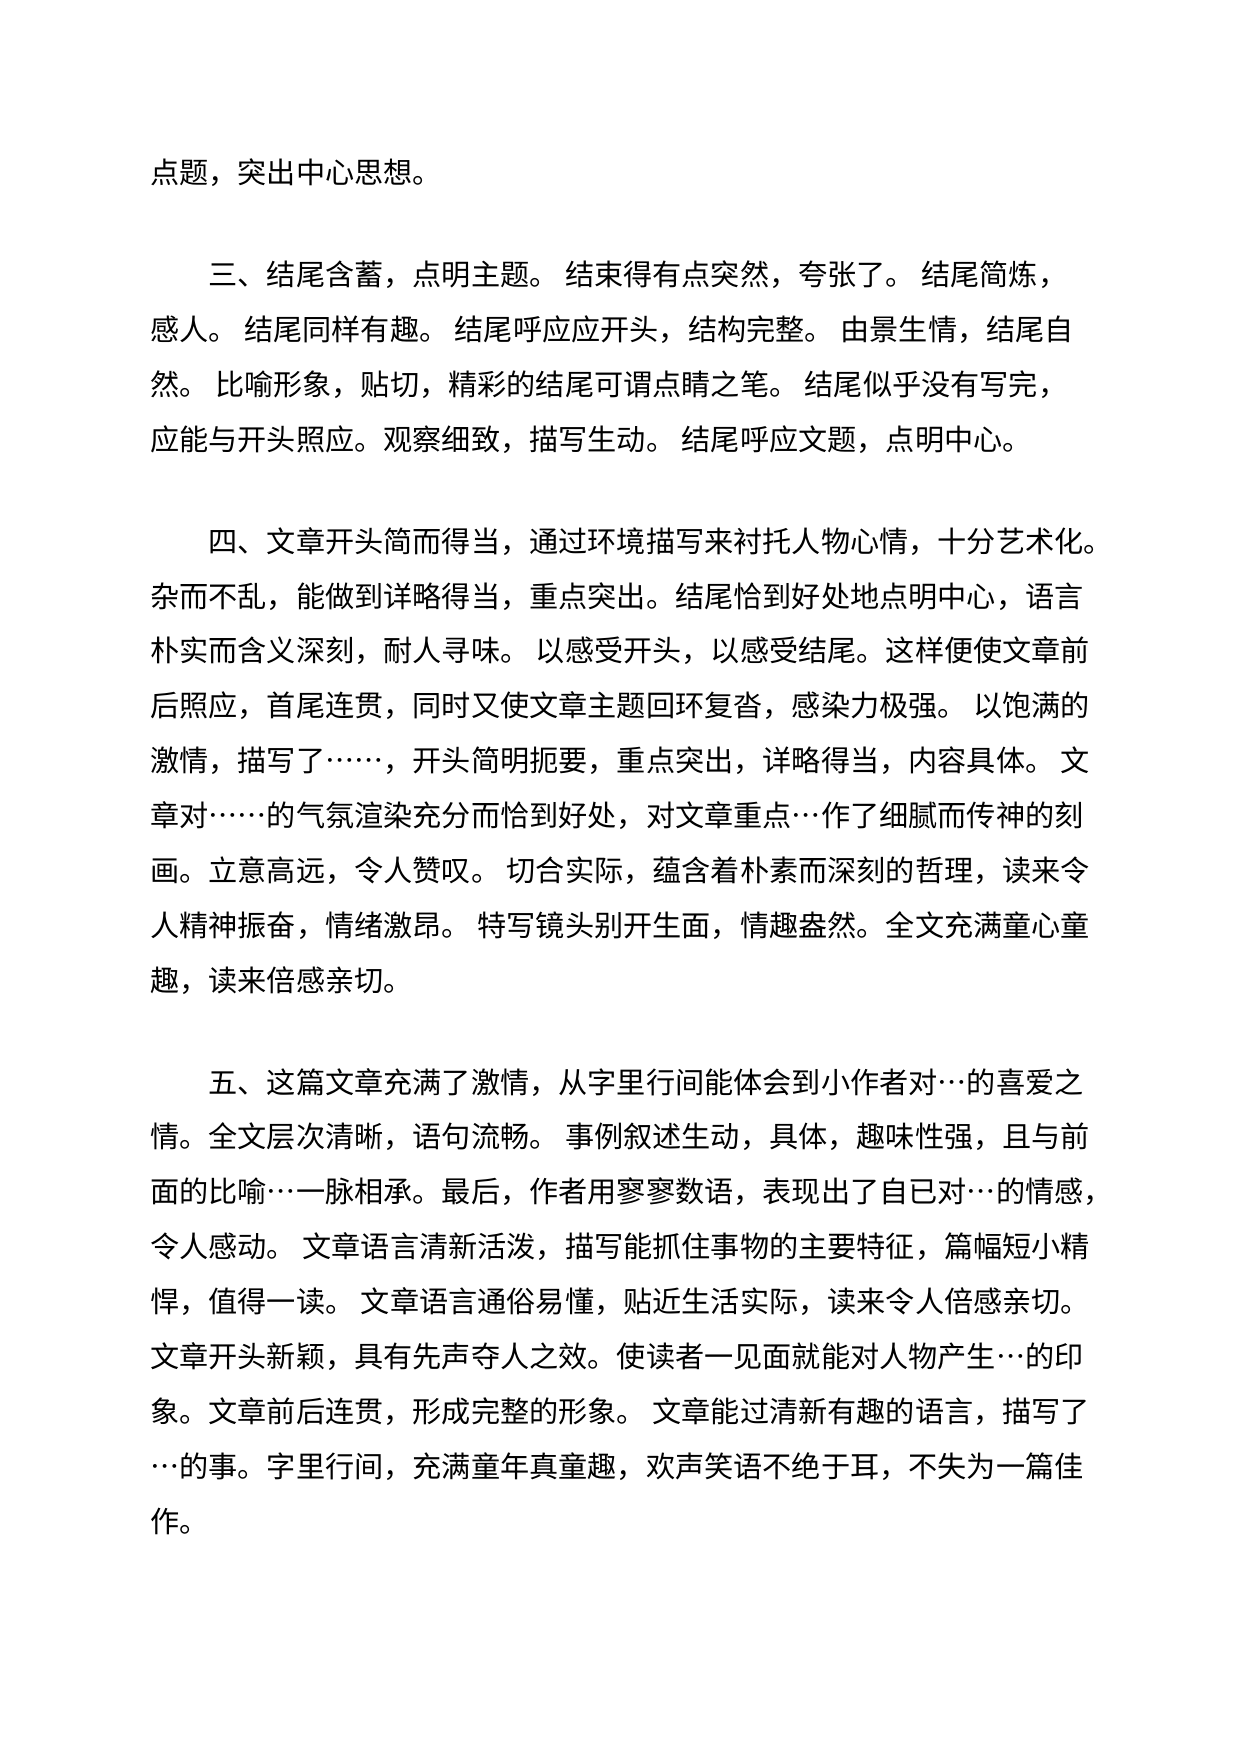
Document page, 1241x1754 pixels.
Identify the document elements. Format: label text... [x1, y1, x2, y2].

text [150, 150, 1090, 192]
text 三、结尾含蓄，点明主题。 结束得有点突然，夸张了。 结尾简炼，感人。 结尾同样有趣。 结尾呼应应开头，结构完整。 由景生情，结尾自然。 比喻形象，贴切，精彩的结尾可谓点睛之笔。 结尾似乎没有写完，应能与开头照应。观察细致，描写生动。 结尾呼应文题，点明中心。 [150, 252, 1090, 459]
text 五、这篇文章充满了激情，从字里行间能体会到小作者对…的喜爱之情。全文层次清晰，语句流畅。 事例叙述生动，具体，趣味性强，且与前面的比喻…一脉相承。最后，作者用寥寥数语，表现出了自已对…的情感，令人感动。 文章语言清新活泼，描写能抓住事物的主要特征，篇幅短小精悍，值得一读。 文章语言通俗易懂，贴近生活实际，读来令人倍感亲切。 文章开头新颖，具有先声夺人之效。使读者一见面就能对人物产生…的印象。文章前后连贯，形成完整的形象。 文章能过清新有趣的语言，描写了…的事。字里行间，充满童年真童趣，欢声笑语不绝于耳，不失为一篇佳作。 [150, 1059, 1090, 1541]
text 四、文章开头简而得当，通过环境描写来衬托人物心情，十分艺术化。杂而不乱，能做到详略得当，重点突出。结尾恰到好处地点明中心，语言朴实而含义深刻，耐人寻味。 以感受开头，以感受结尾。这样便使文章前后照应，首尾连贯，同时又使文章主题回环复沓，感染力极强。 以饱满的激情，描写了……，开头简明扼要，重点突出，详略得当，内容具体。 文章对……的气氛渲染充分而恰到好处，对文章重点…作了细腻而传神的刻画。立意高远，令人赞叹。 切合实际，蕴含着朴素而深刻的哲理，读来令人精神振奋，情绪激昂。 特写镜头别开生面，情趣盎然。全文充满童心童趣，读来倍感亲切。 [150, 518, 1090, 1000]
